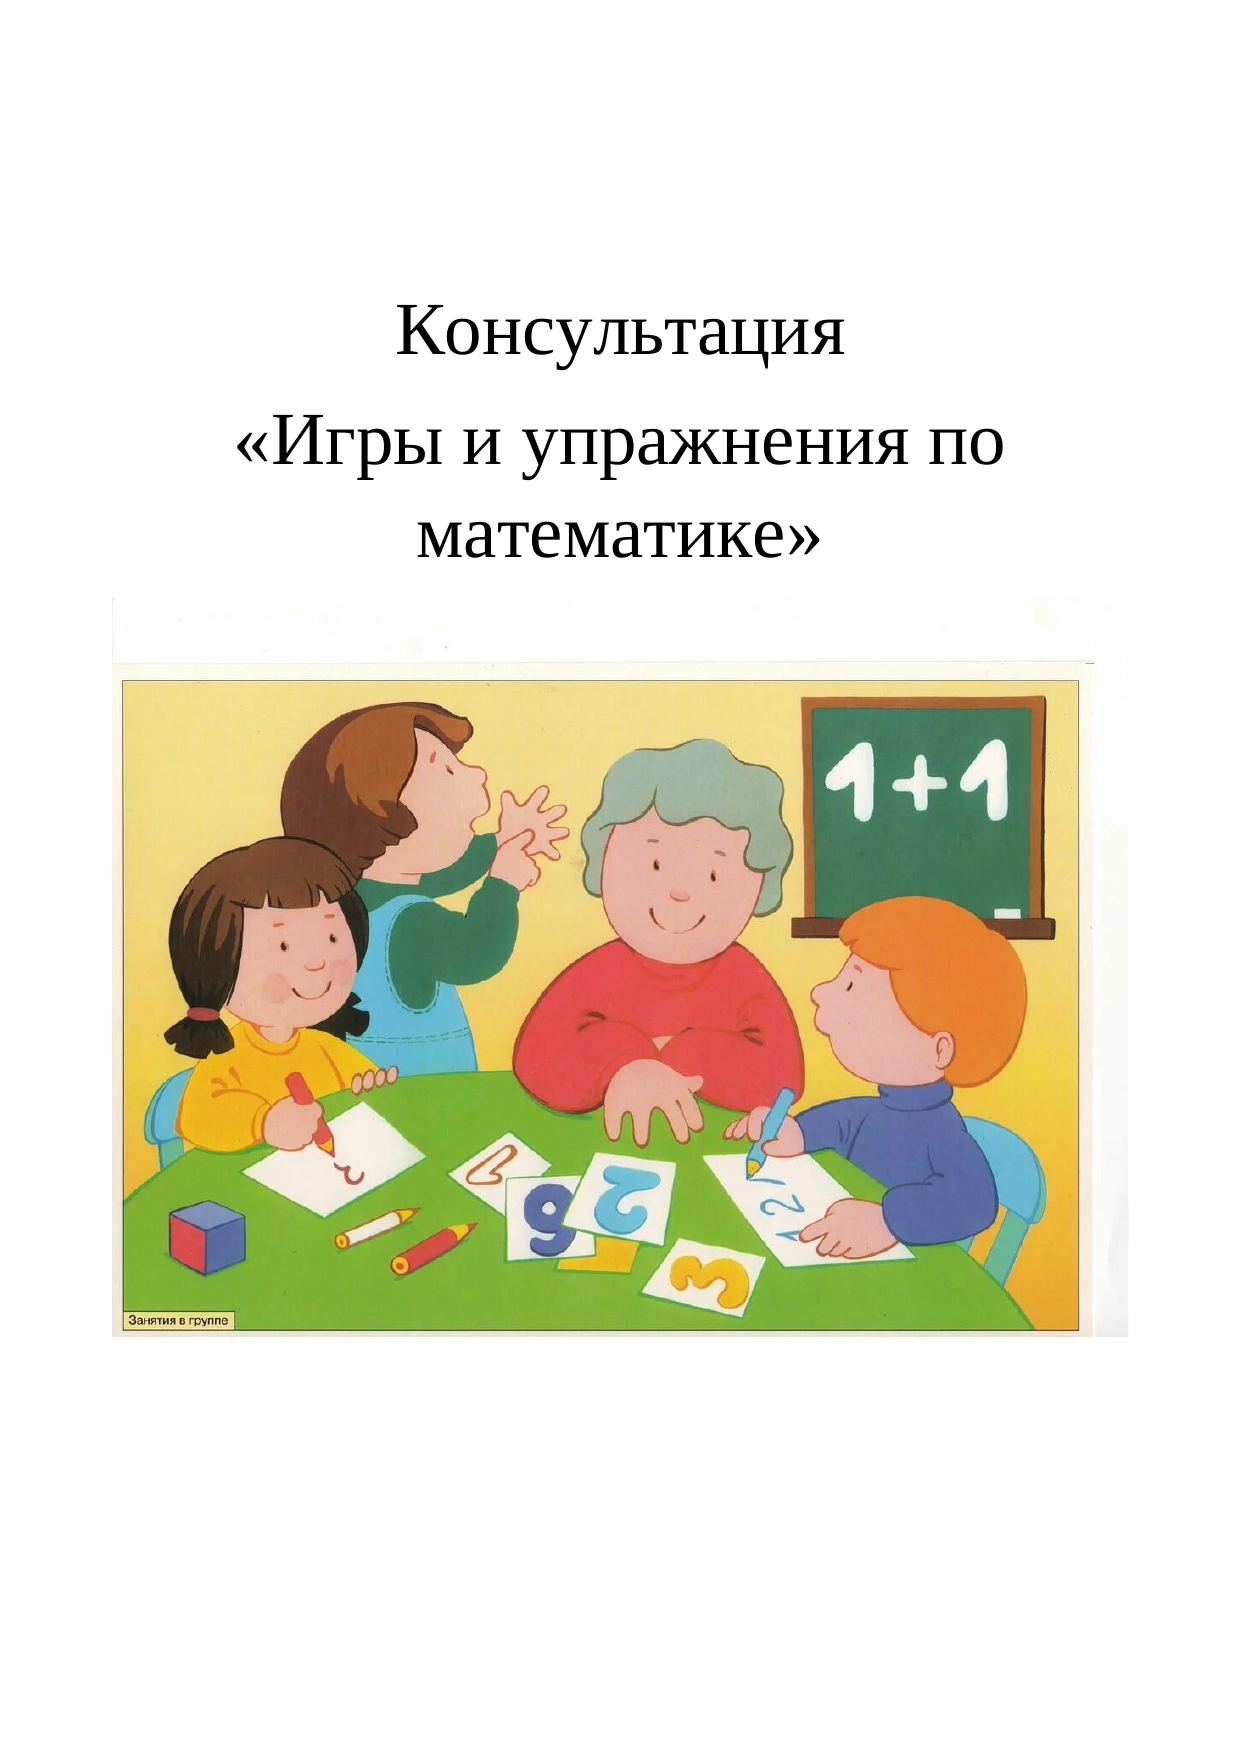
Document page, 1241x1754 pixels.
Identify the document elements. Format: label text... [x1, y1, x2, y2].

picture [111, 597, 1129, 1337]
text Консультация [75, 284, 1165, 371]
text «Игры и упражнения по математике» [75, 394, 1165, 573]
